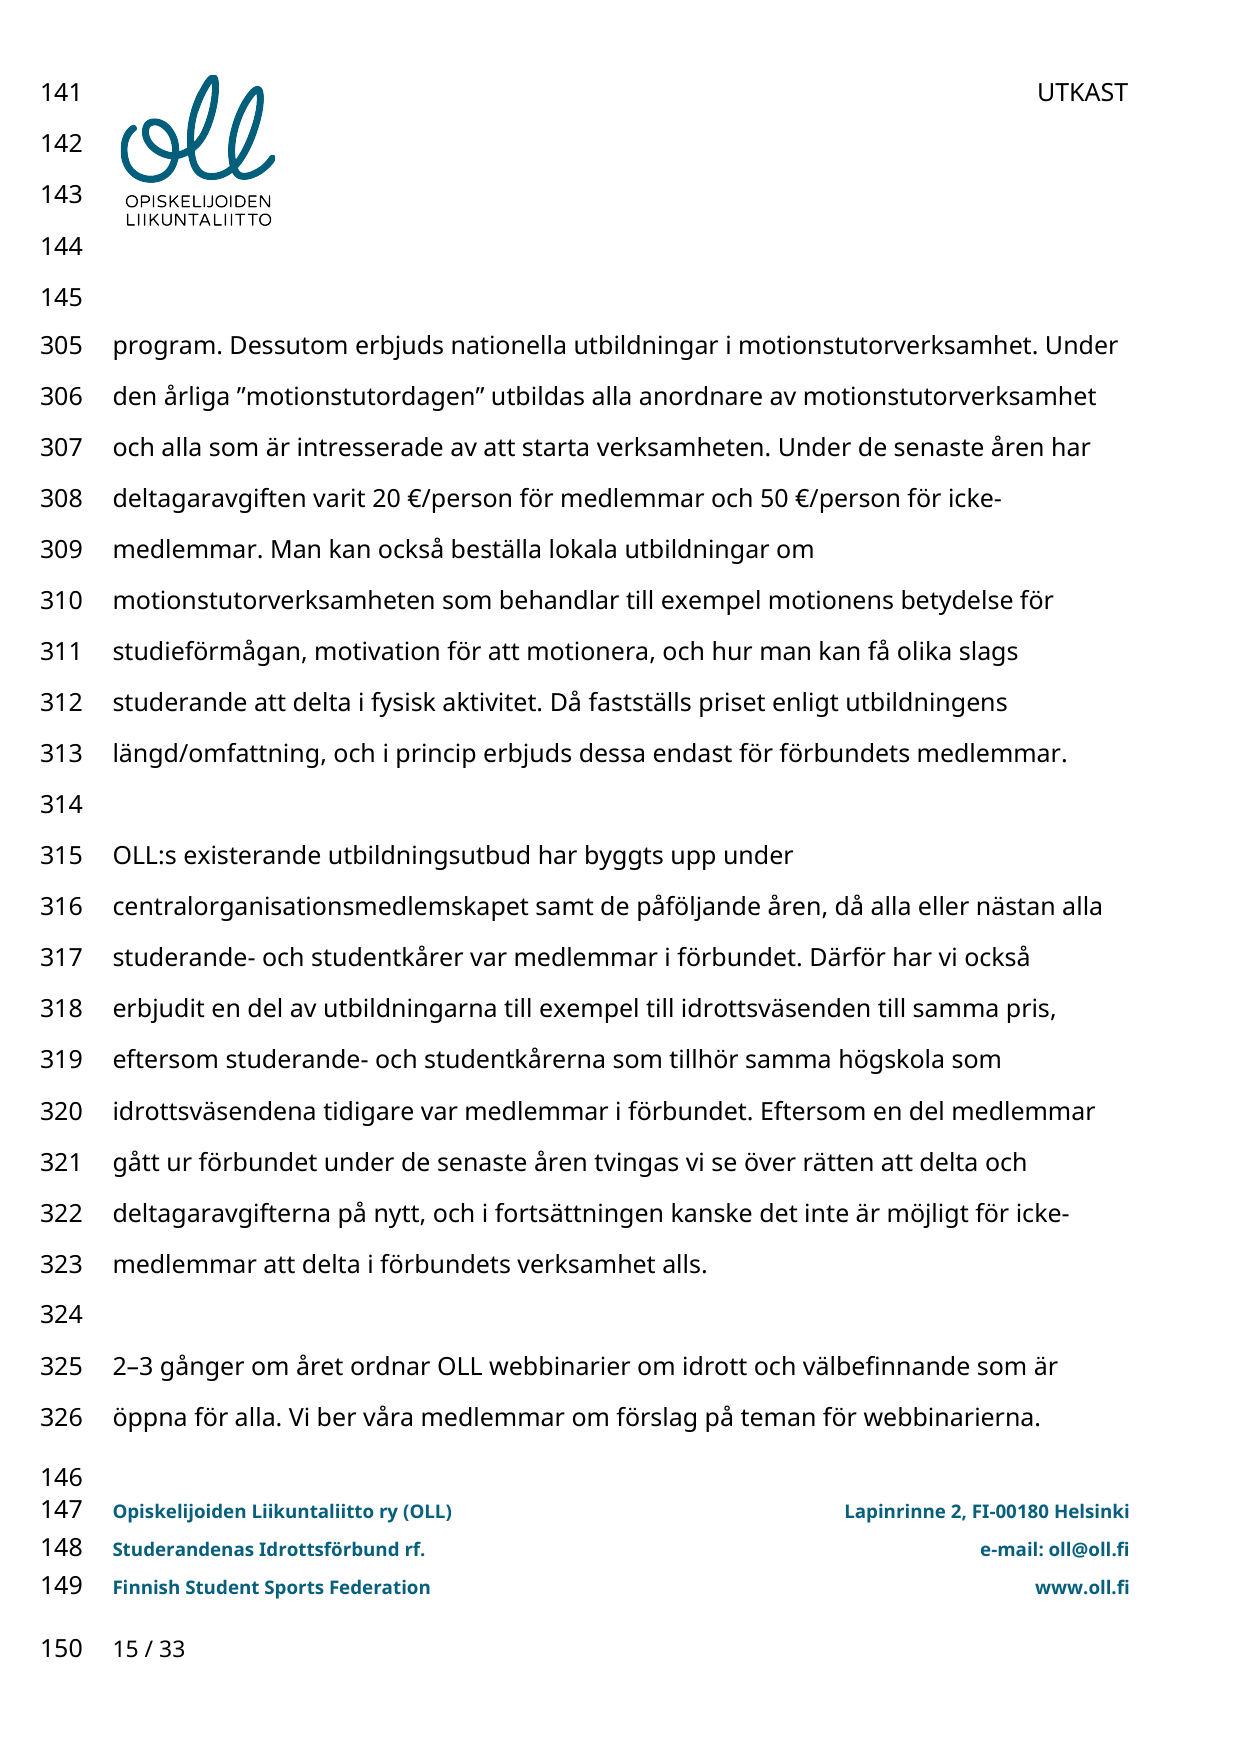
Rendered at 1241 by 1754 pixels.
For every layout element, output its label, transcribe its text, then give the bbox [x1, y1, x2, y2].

text OLL:s existerande utbildningsutbud har byggts upp under centralorganisationsmedlemskapet samt de påföljande åren, då alla eller nästan alla studerande- och studentkårer var medlemmar i förbundet. Därför har vi också erbjudit en del av utbildningarna till exempel till idrottsväsenden till samma pris, eftersom studerande- och studentkårerna som tillhör samma högskola som idrottsväsendena tidigare var medlemmar i förbundet. Eftersom en del medlemmar gått ur förbundet under de senaste åren tvingas vi se över rätten att delta och deltagaravgifterna på nytt, och i fortsättningen kanske det inte är möjligt för icke-medlemmar att delta i förbundets verksamhet alls. [112, 838, 1128, 1280]
picture [196, 75, 275, 172]
picture [236, 96, 256, 157]
picture [195, 87, 211, 139]
picture [120, 157, 275, 226]
picture [150, 126, 171, 151]
picture [120, 75, 208, 175]
text 2–3 gånger om året ordnar OLL webbinarier om idrott och välbefinnande som är öppna för alla. Vi ber våra medlemmar om förslag på teman för webbinarierna. [112, 1348, 1128, 1433]
